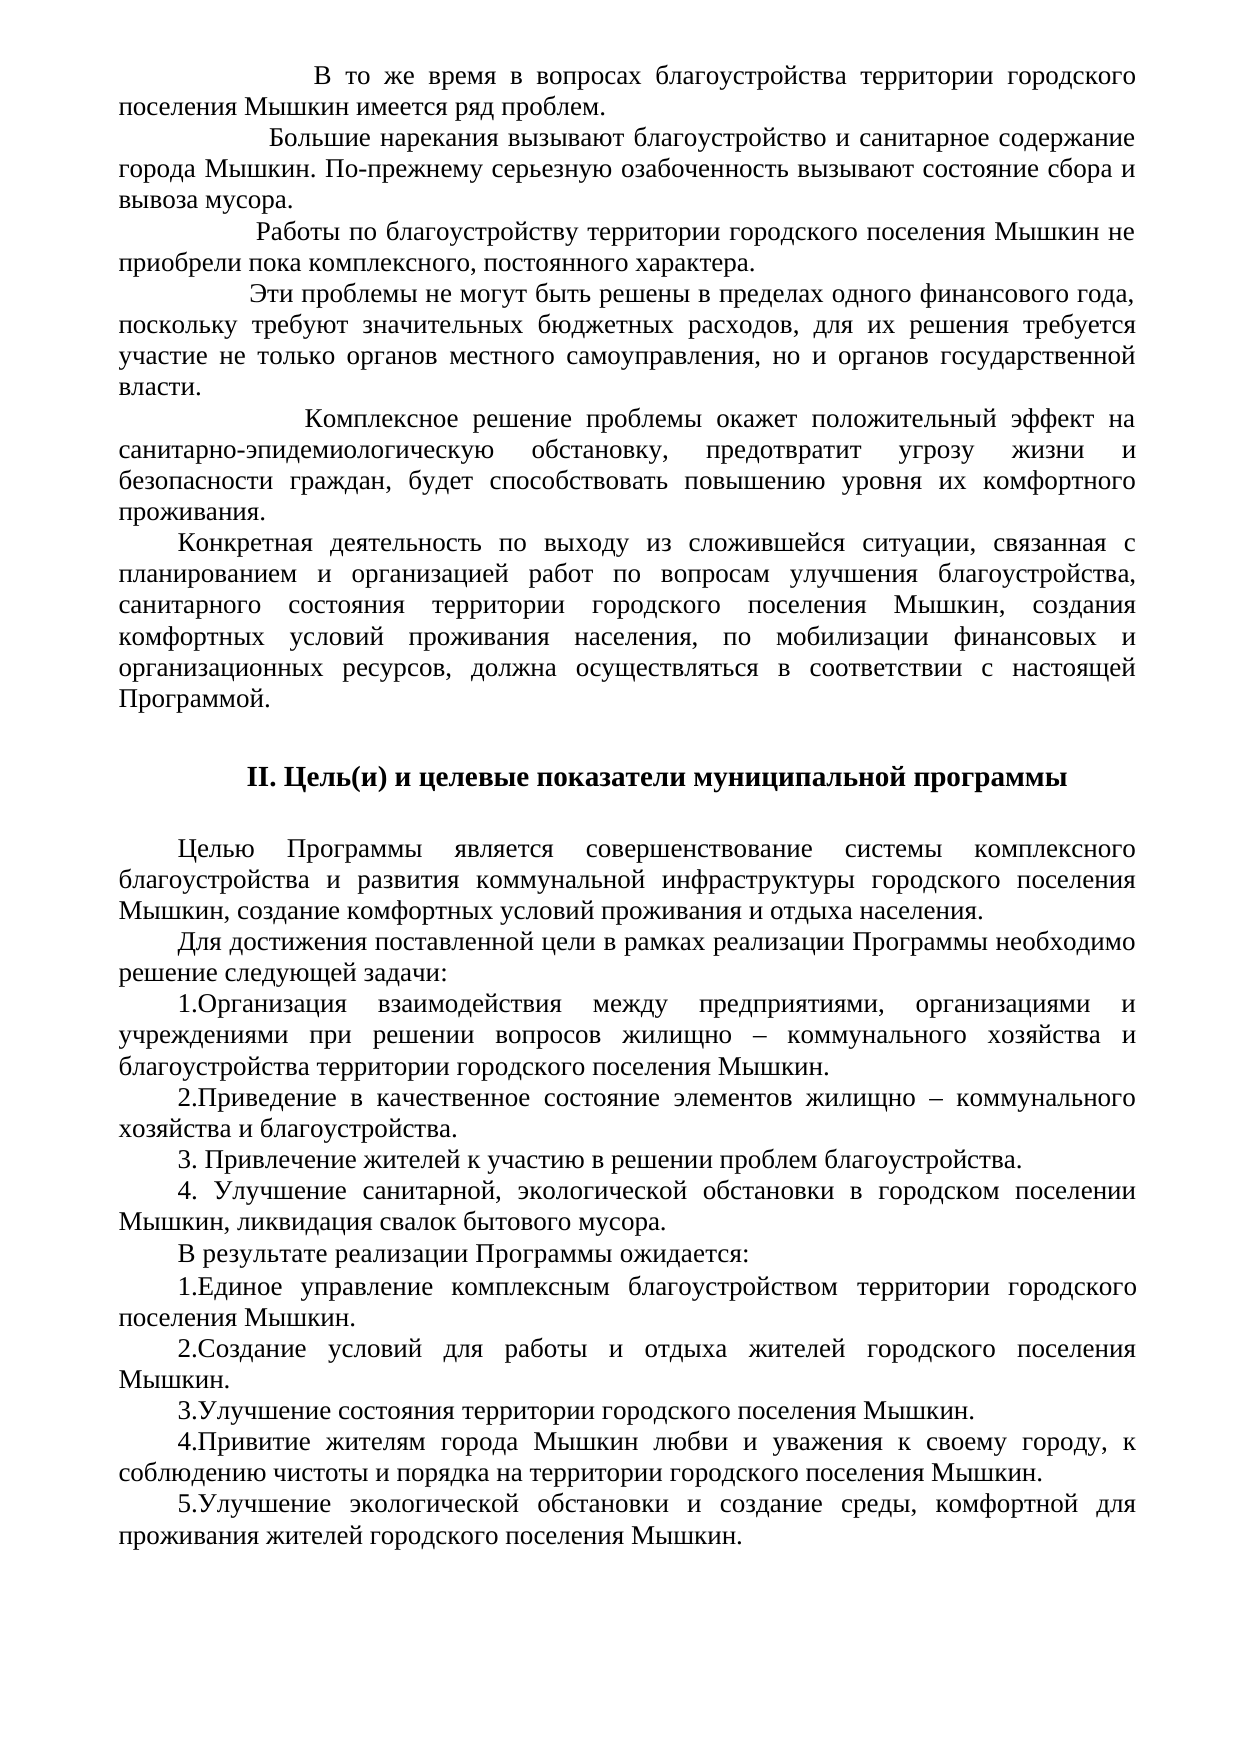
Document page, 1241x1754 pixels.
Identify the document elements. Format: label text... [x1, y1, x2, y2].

text 3. Привлечение жителей к участию в решении проблем благоустройства. [118, 1143, 1137, 1174]
text 2.Приведение в качественное состояние элементов жилищно – коммунального хозяйства и благоустройства. [118, 1081, 1137, 1143]
text 4.Привитие жителям города Мышкин любви и уважения к своему городу, к соблюдению чистоты и порядка на территории городского поселения Мышкин. [118, 1425, 1137, 1488]
text II. Цель(и) и целевые показатели муниципальной программы [118, 759, 1137, 793]
text 1.Единое управление комплексным благоустройством территории городского поселения Мышкин. [118, 1269, 1137, 1332]
text 4. Улучшение санитарной, экологической обстановки в городском поселении Мышкин, ликвидация свалок бытового мусора. [118, 1174, 1137, 1237]
text Большие нарекания вызывают благоустройство и санитарное содержание города Мышкин. По-прежнему серьезную озабоченность вызывают состояние сбора и вывоза мусора. [118, 121, 1137, 215]
text 3.Улучшение состояния территории городского поселения Мышкин. [118, 1394, 1137, 1425]
text 1.Организация взаимодействия между предприятиями, организациями и учреждениями при решении вопросов жилищно – коммунального хозяйства и благоустройства территории городского поселения Мышкин. [118, 987, 1137, 1081]
text Конкретная деятельность по выходу из сложившейся ситуации, связанная с планированием и организацией работ по вопросам улучшения благоустройства, санитарного состояния территории городского поселения Мышкин, создания комфортных условий проживания населения, по мобилизации финансовых и организационных ресурсов, должна осуществляться в соответствии с настоящей Программой. [118, 526, 1137, 713]
text Работы по благоустройству территории городского поселения Мышкин не приобрели пока комплексного, постоянного характера. [118, 215, 1137, 277]
text 2.Создание условий для работы и отдыха жителей городского поселения Мышкин. [118, 1332, 1137, 1394]
text В то же время в вопросах благоустройства территории городского поселения Мышкин имеется ряд проблем. [118, 59, 1137, 121]
text Целью Программы является совершенствование системы комплексного благоустройства и развития коммунальной инфраструктуры городского поселения Мышкин, создание комфортных условий проживания и отдыха населения. [118, 832, 1137, 925]
text 5.Улучшение экологической обстановки и создание среды, комфортной для проживания жителей городского поселения Мышкин. [118, 1488, 1137, 1550]
text Для достижения поставленной цели в рамках реализации Программы необходимо решение следующей задачи: [118, 925, 1137, 987]
text Эти проблемы не могут быть решены в пределах одного финансового года, поскольку требуют значительных бюджетных расходов, для их решения требуется участие не только органов местного самоуправления, но и органов государственной власти. [118, 277, 1137, 402]
text В результате реализации Программы ожидается: [118, 1237, 1137, 1268]
text Комплексное решение проблемы окажет положительный эффект на санитарно-эпидемиологическую обстановку, предотвратит угрозу жизни и безопасности граждан, будет способствовать повышению уровня их комфортного проживания. [118, 402, 1137, 526]
